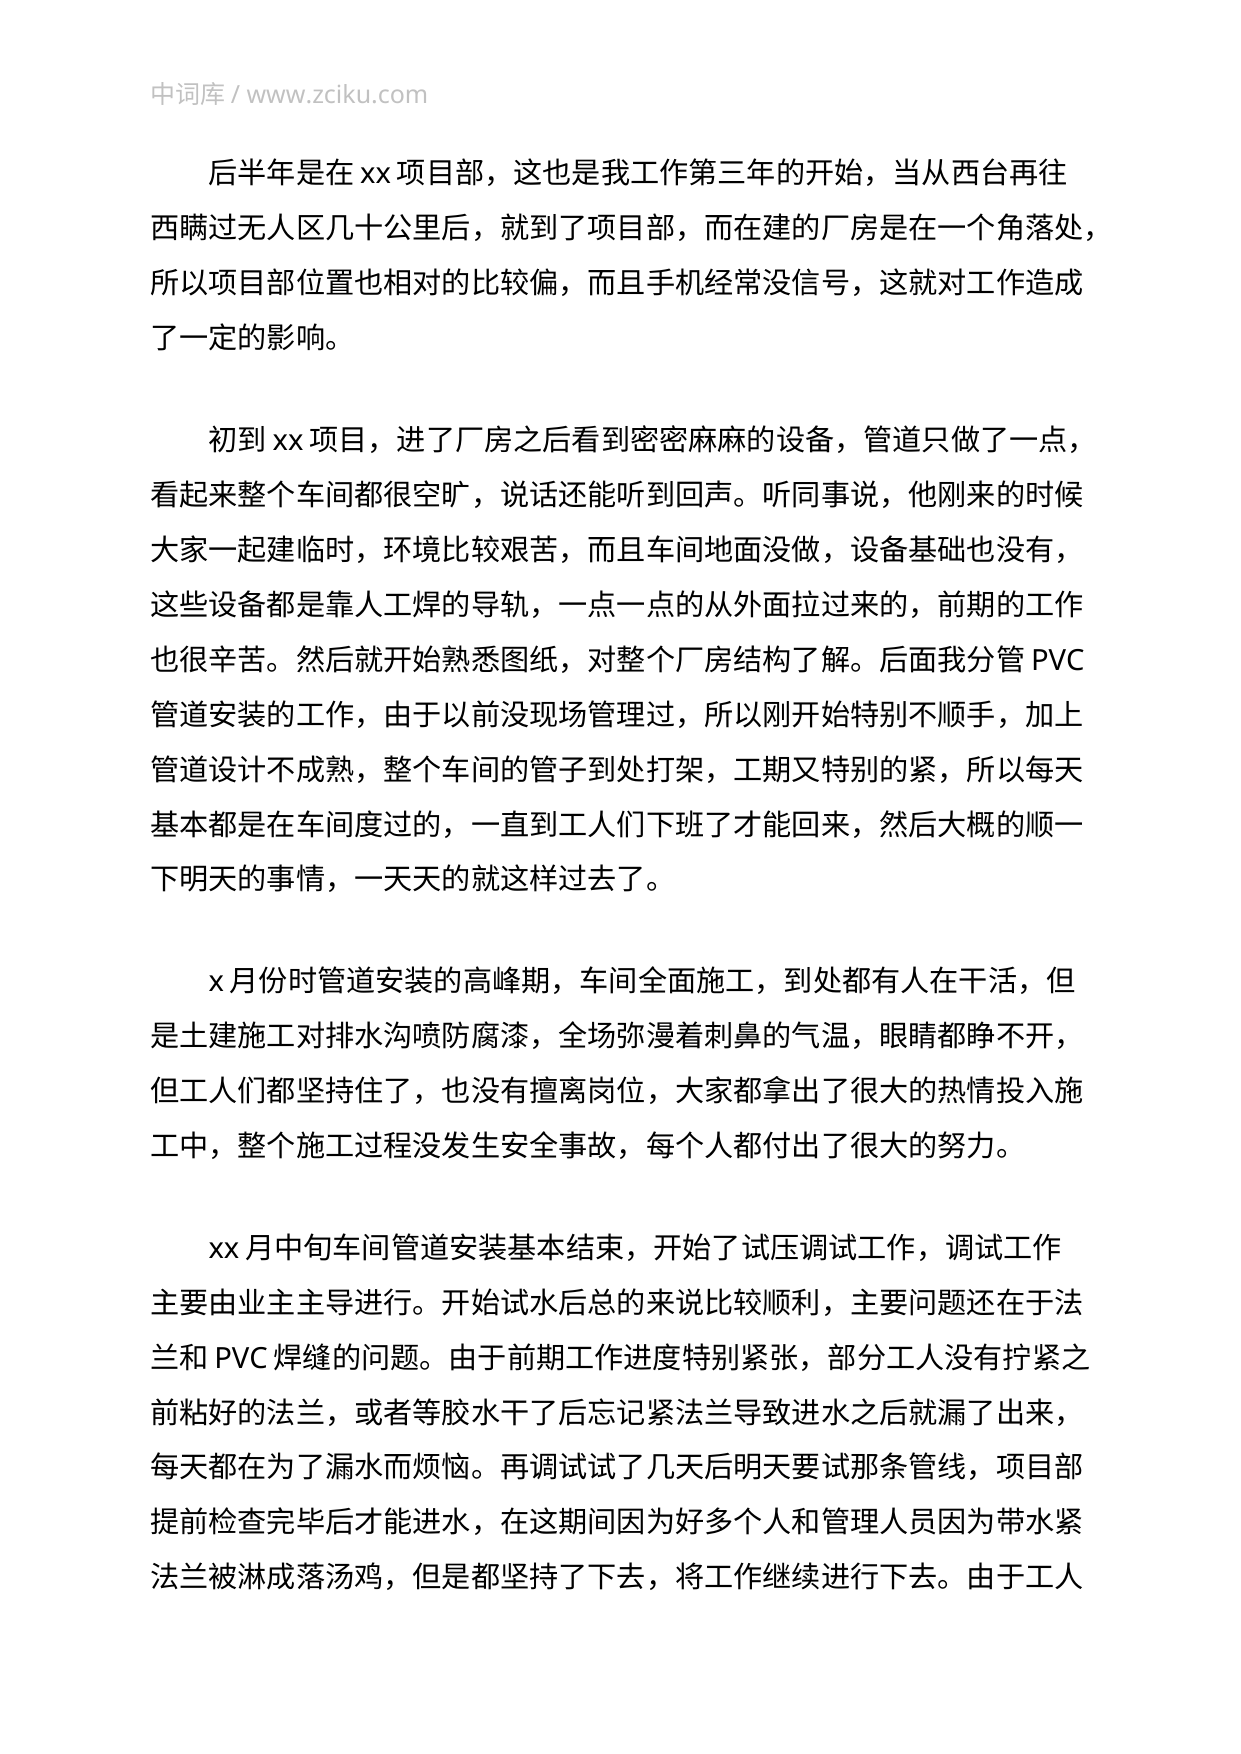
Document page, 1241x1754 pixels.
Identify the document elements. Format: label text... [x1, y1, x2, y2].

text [150, 1224, 1090, 1596]
text x月份时管道安装的高峰期，车间全面施工，到处都有人在干活，但是土建施工对排水沟喷防腐漆，全场弥漫着刺鼻的气温，眼睛都睁不开，但工人们都坚持住了，也没有擅离岗位，大家都拿出了很大的热情投入施工中，整个施工过程没发生安全事故，每个人都付出了很大的努力。 [150, 958, 1090, 1165]
text 后半年是在xx项目部，这也是我工作第三年的开始，当从西台再往西瞒过无人区几十公里后，就到了项目部，而在建的厂房是在一个角落处，所以项目部位置也相对的比较偏，而且手机经常没信号，这就对工作造成了一定的影响。 [150, 150, 1090, 357]
text 初到xx项目，进了厂房之后看到密密麻麻的设备，管道只做了一点，看起来整个车间都很空旷，说话还能听到回声。听同事说，他刚来的时候大家一起建临时，环境比较艰苦，而且车间地面没做，设备基础也没有，这些设备都是靠人工焊的导轨，一点一点的从外面拉过来的，前期的工作也很辛苦。然后就开始熟悉图纸，对整个厂房结构了解。后面我分管PVC管道安装的工作，由于以前没现场管理过，所以刚开始特别不顺手，加上管道设计不成熟，整个车间的管子到处打架，工期又特别的紧，所以每天基本都是在车间度过的，一直到工人们下班了才能回来，然后大概的顺一下明天的事情，一天天的就这样过去了。 [150, 417, 1090, 898]
